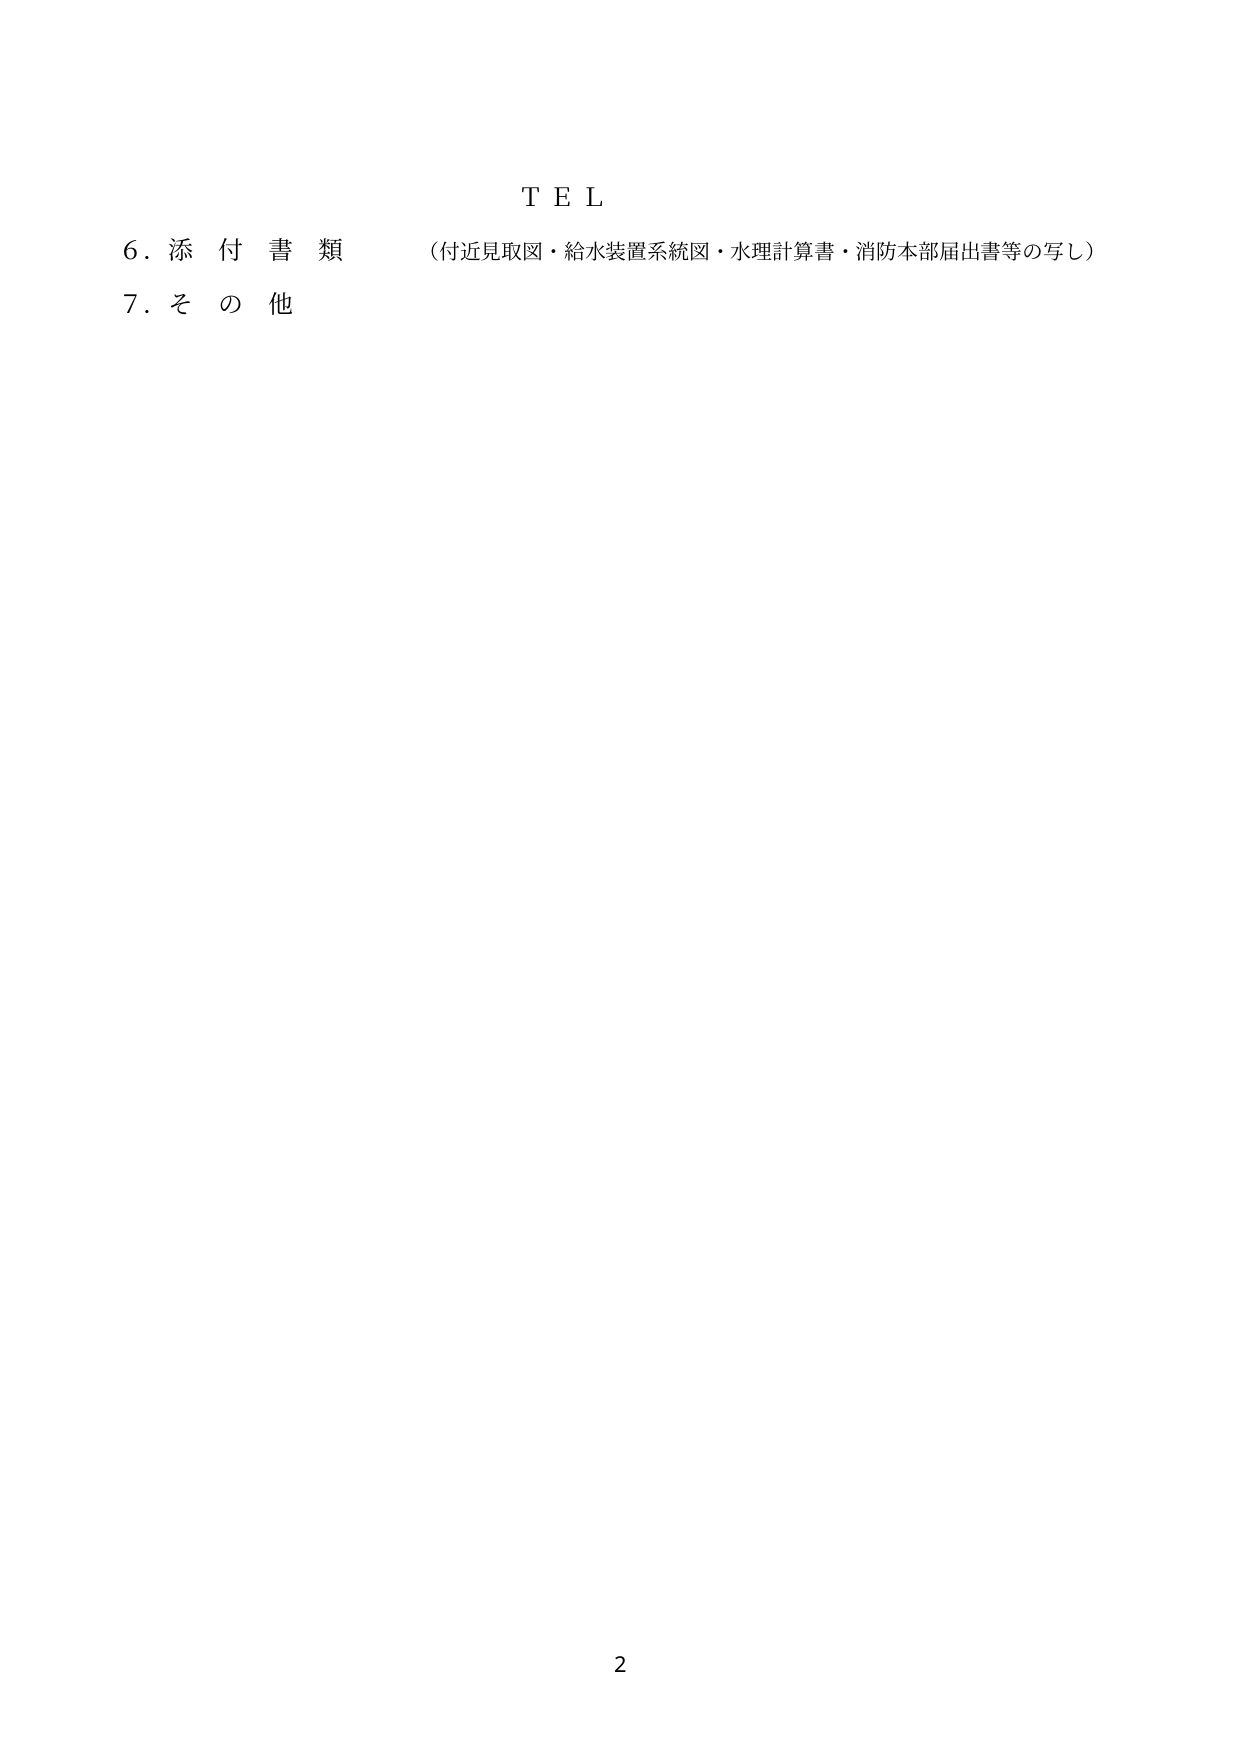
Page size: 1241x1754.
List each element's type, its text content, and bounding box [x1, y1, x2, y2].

text Ｔ Ｅ Ｌ [118, 177, 1122, 213]
text ７．そ の 他 [118, 285, 1122, 321]
text ６．添 付 書 類 （付近見取図・給水装置系統図・水理計算書・消防本部届出書等の写し） [118, 231, 1122, 267]
